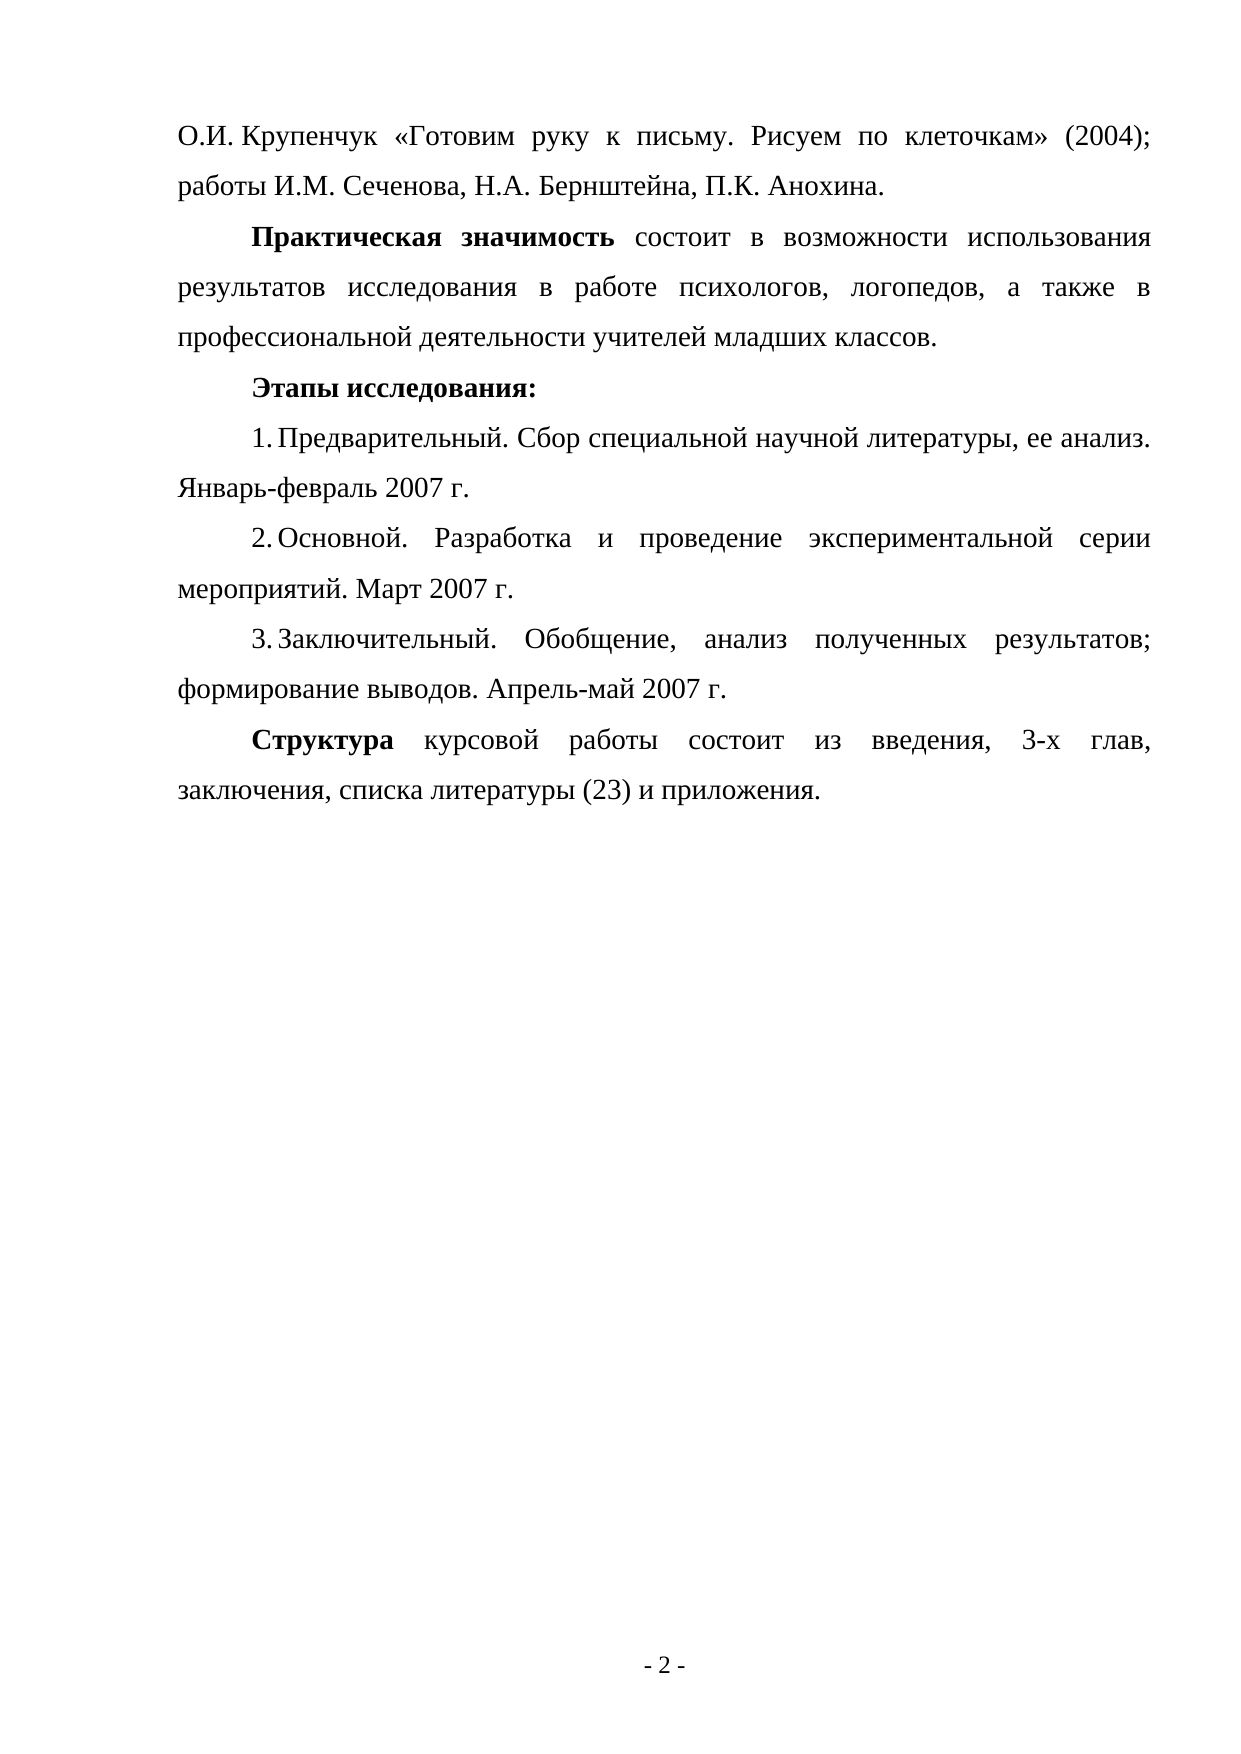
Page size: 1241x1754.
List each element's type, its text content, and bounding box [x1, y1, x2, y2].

text Структура курсовой работы состоит из введения, 3-х глав, заключения, списка литературы (23) и приложения. [177, 722, 1152, 806]
text Этапы исследования: [177, 370, 1152, 403]
text Практическая значимость состоит в возможности использования результатов исследования в работе психологов, логопедов, а также в профессиональной деятельности учителей младших классов. [177, 219, 1152, 353]
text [177, 118, 1152, 202]
list Предварительный. Сбор специальной научной литературы, ее анализ. Январь-февраль 2007 г. [177, 420, 1152, 504]
list Основной. Разработка и проведение экспериментальной серии мероприятий. Март 2007 г. [177, 521, 1152, 604]
list Заключительный. Обобщение, анализ полученных результатов; формирование выводов. Апрель-май 2007 г. [177, 621, 1152, 705]
